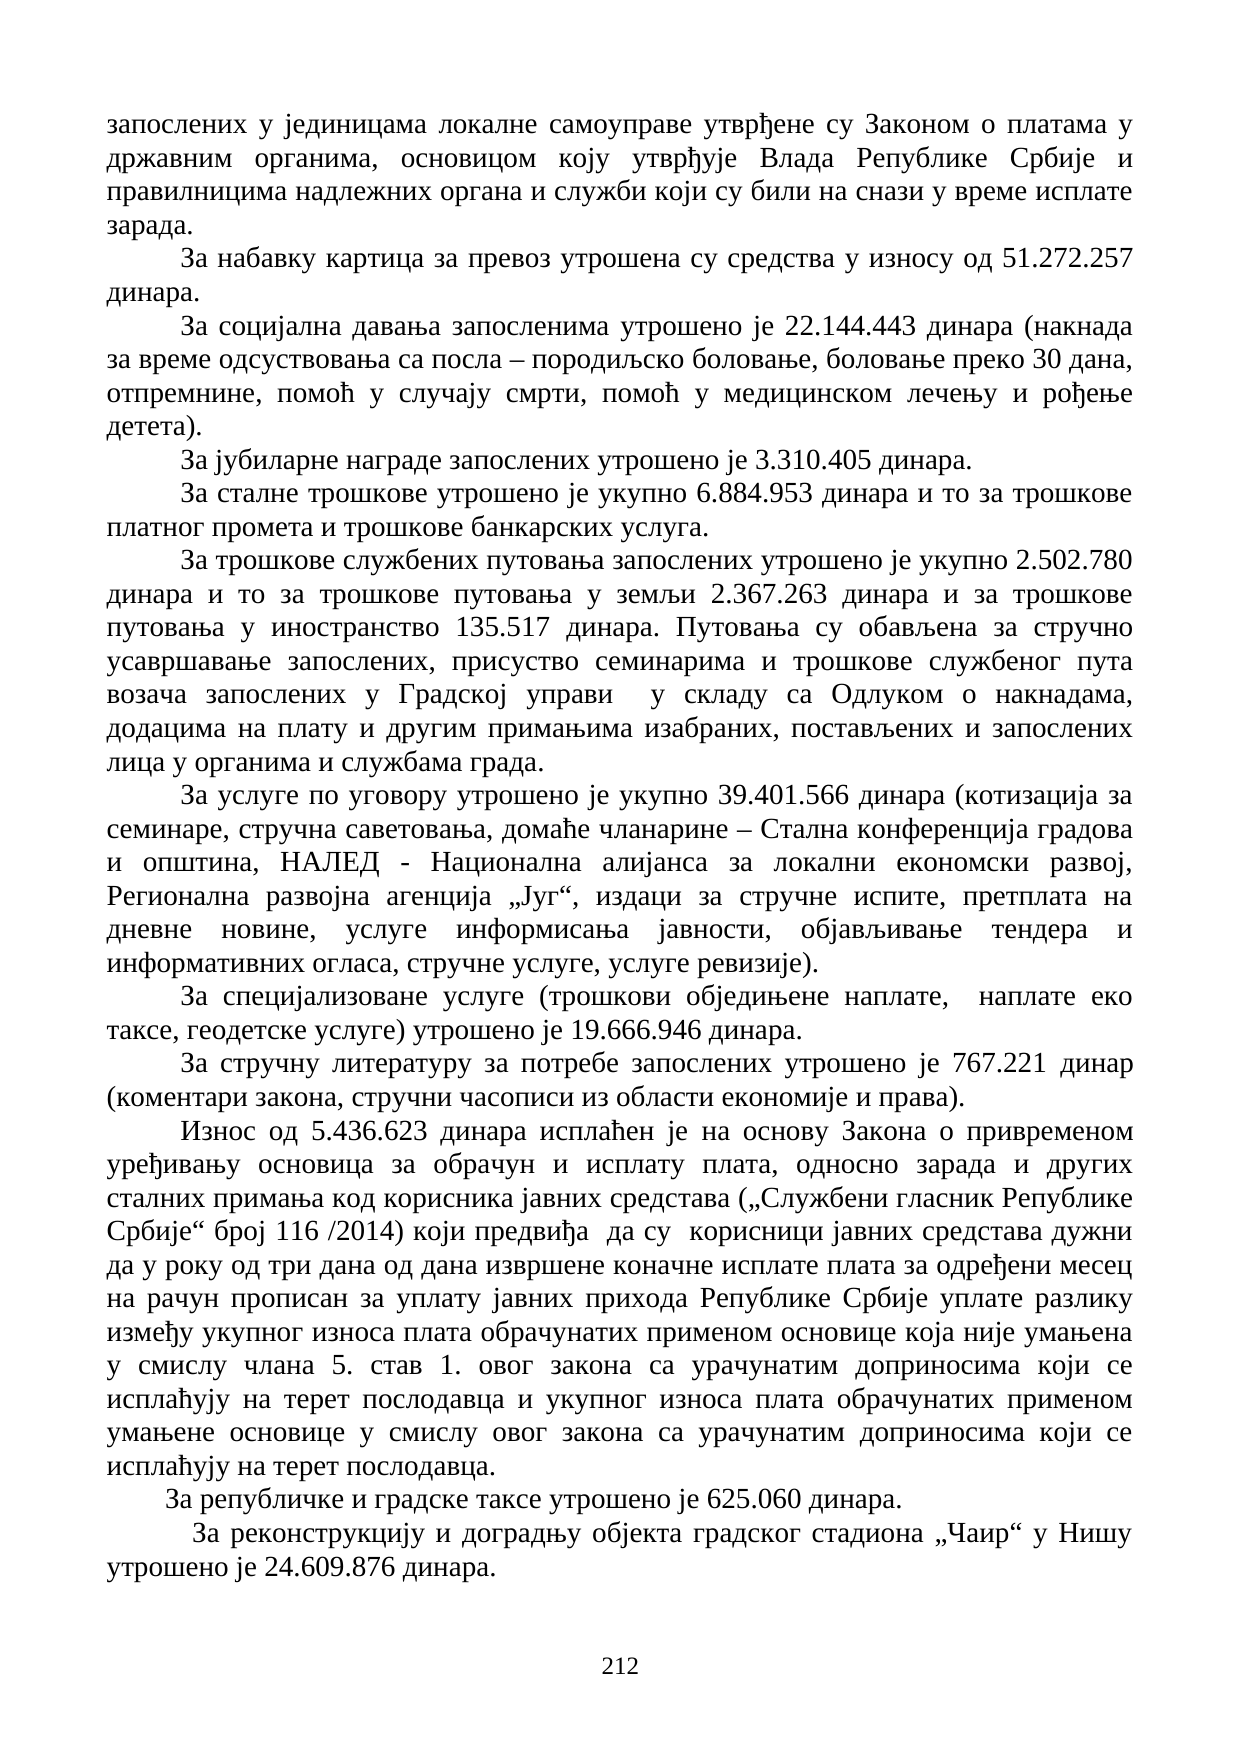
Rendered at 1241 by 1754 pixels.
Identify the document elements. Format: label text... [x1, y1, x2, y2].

text За сталне трошкове утрошено је укупно 6.884.953 динара и то за трошкове платног промета и трошкове банкарских услуга. [106, 475, 1134, 542]
text За набавку картица за превоз утрошена су средства у износу од 51.272.257 динара. [106, 241, 1134, 308]
text За социјалнa давањa запосленима утрошено је 22.144.443 динара (накнада за време одсуствовања са посла – породиљско боловање, боловање преко 30 дана, отпремнине, помоћ у случају смрти, помоћ у медицинском лечењу и рођење детета). [106, 308, 1134, 442]
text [106, 106, 1134, 241]
text За стручну литературу за потребе запослених утрошено је 767.221 динар (коментари закона, стручни часописи из области економије и права). [106, 1046, 1134, 1113]
text За реконструкцију и доградњу објекта градског стадиона „Чаир“ у Нишу утрошено је 24.609.876 динара. [106, 1515, 1134, 1582]
text За трошкове службених путовања запослених утрошено је укупно 2.502.780 динара и то за трошкове путовања у земљи 2.367.263 динара и за трошкове путовања у иностранство 135.517 динара. Путовања су обављена за стручно усавршавање запослених, присуство семинарима и трошкове службеног пута возача запослених у Градској управи у складу са Одлуком о накнадама, додацима на плату и другим примањима изабраних, постављених и запослених лица у органима и службама града. [106, 542, 1134, 777]
text За јубиларне награде запослених утрошено је 3.310.405 динара. [106, 442, 1134, 475]
text За републичке и градске таксе утрошено је 625.060 динара. [106, 1482, 1134, 1515]
text За услуге по уговору утрошено је укупно 39.401.566 динара (котизација за семинаре, стручна саветовања, домаће чланарине – Стална конференција градова и општина, НАЛЕД - Национална алијанса за локални економски развој, Регионална развојна агенција „Југ“, издаци за стручне испите, претплата на дневне новине, услуге информисања јавности, објављивање тендера и информативних огласа, стручне услуге, услуге ревизије). [106, 777, 1134, 978]
text Износ од 5.436.623 динара исплаћен је на основу Закона о привременом уређивању основица за обрачун и исплату плата, односно зарада и других сталних примања код корисника јавних средстава („Службени гласник Републике Србије“ број 116 /2014) који предвиђа да су корисници јавних средстава дужни да у року од три дана од дана извршене коначне исплате плата за одређени месец на рачун прописан за уплату јавних прихода Републике Србије уплате разлику између укупног износа плата обрачунатих применом основице која није умањена у смислу члана 5. став 1. овог закона са урачунатим доприносима који се исплаћују на терет послодавца и укупног износа плата обрачунатих применом умањене основице у смислу овог закона са урачунатим доприносима који се исплаћују на терет послодавца. [106, 1113, 1134, 1482]
text За специјализоване услуге (трошкови обједињене наплате, наплате еко таксе, геодетске услуге) утрошено је 19.666.946 динара. [106, 978, 1134, 1046]
